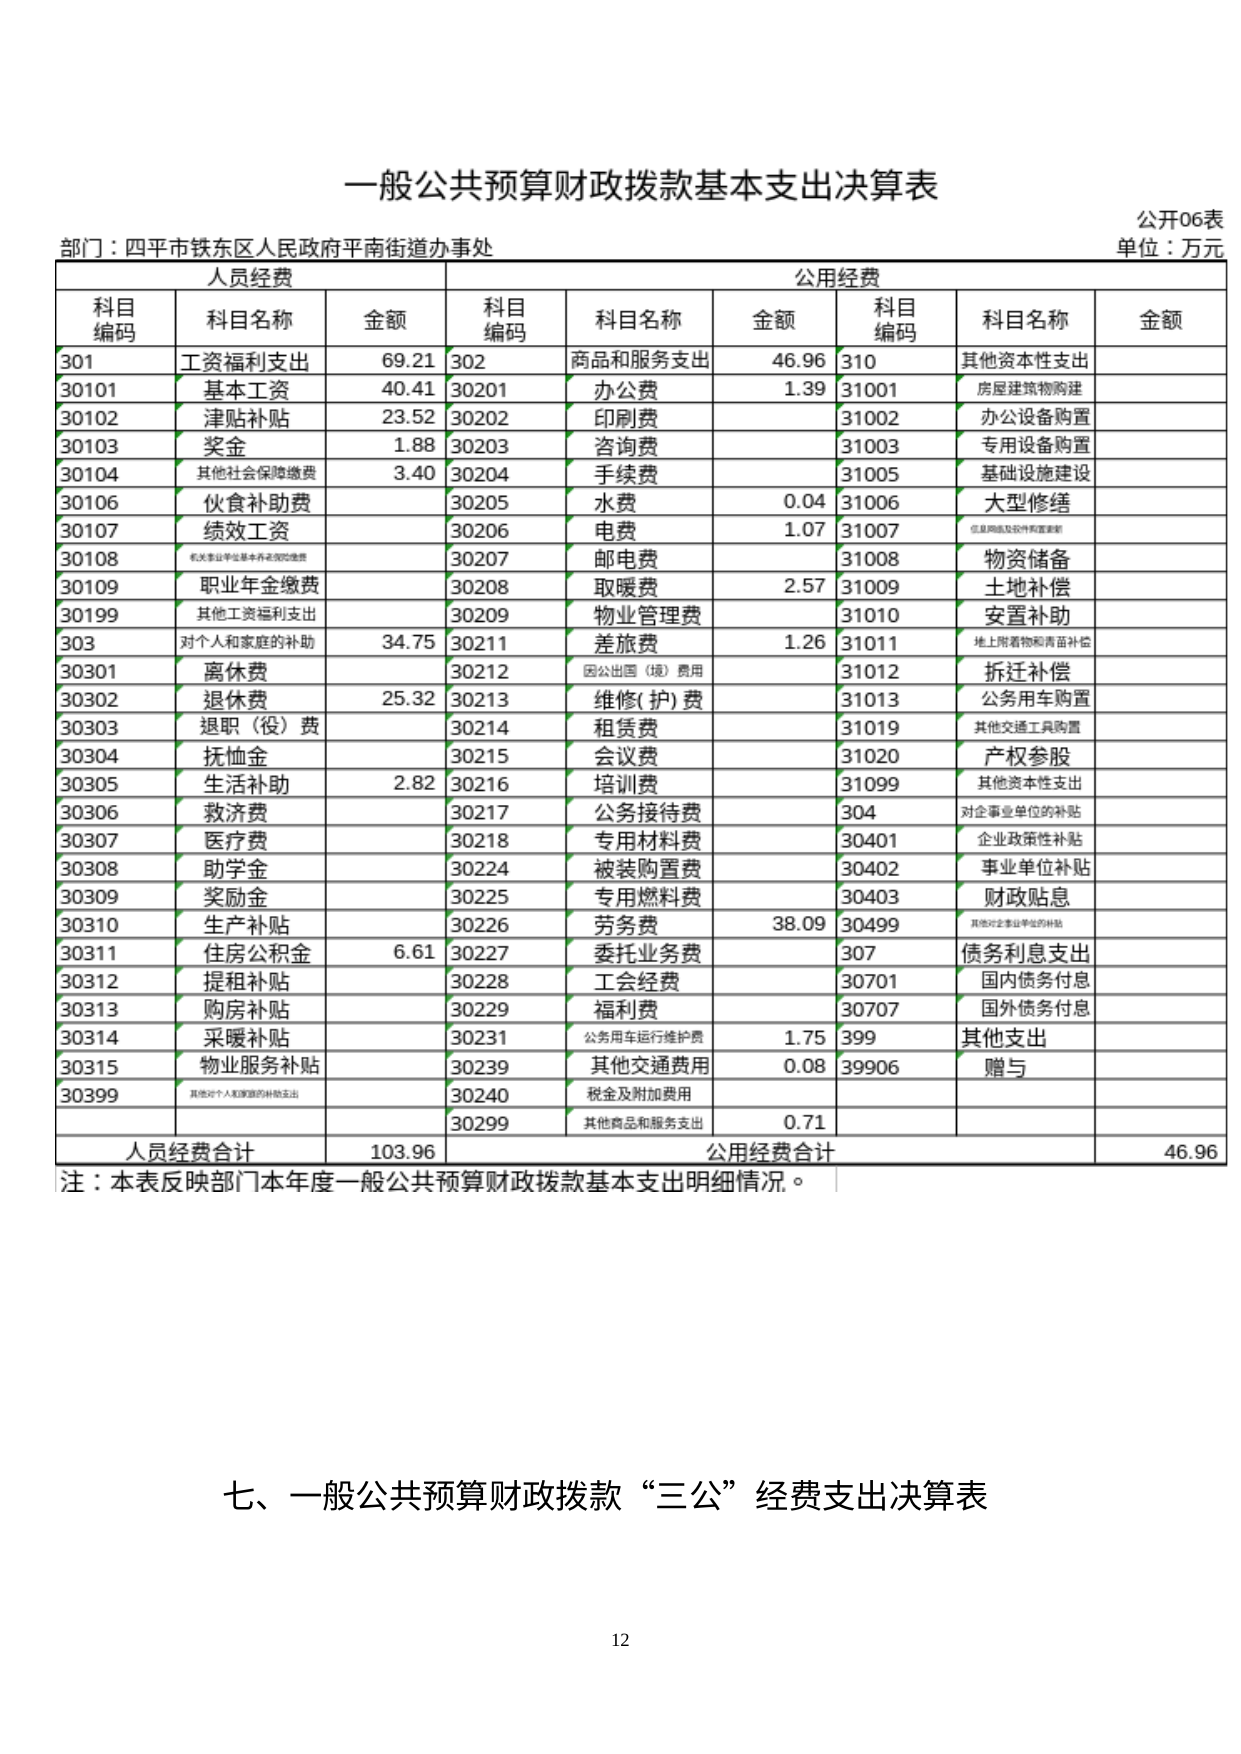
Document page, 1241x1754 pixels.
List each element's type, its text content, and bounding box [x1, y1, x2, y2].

text 七、一般公共预算财政拨款“三公”经费支出决算表 [187, 1462, 1053, 1527]
